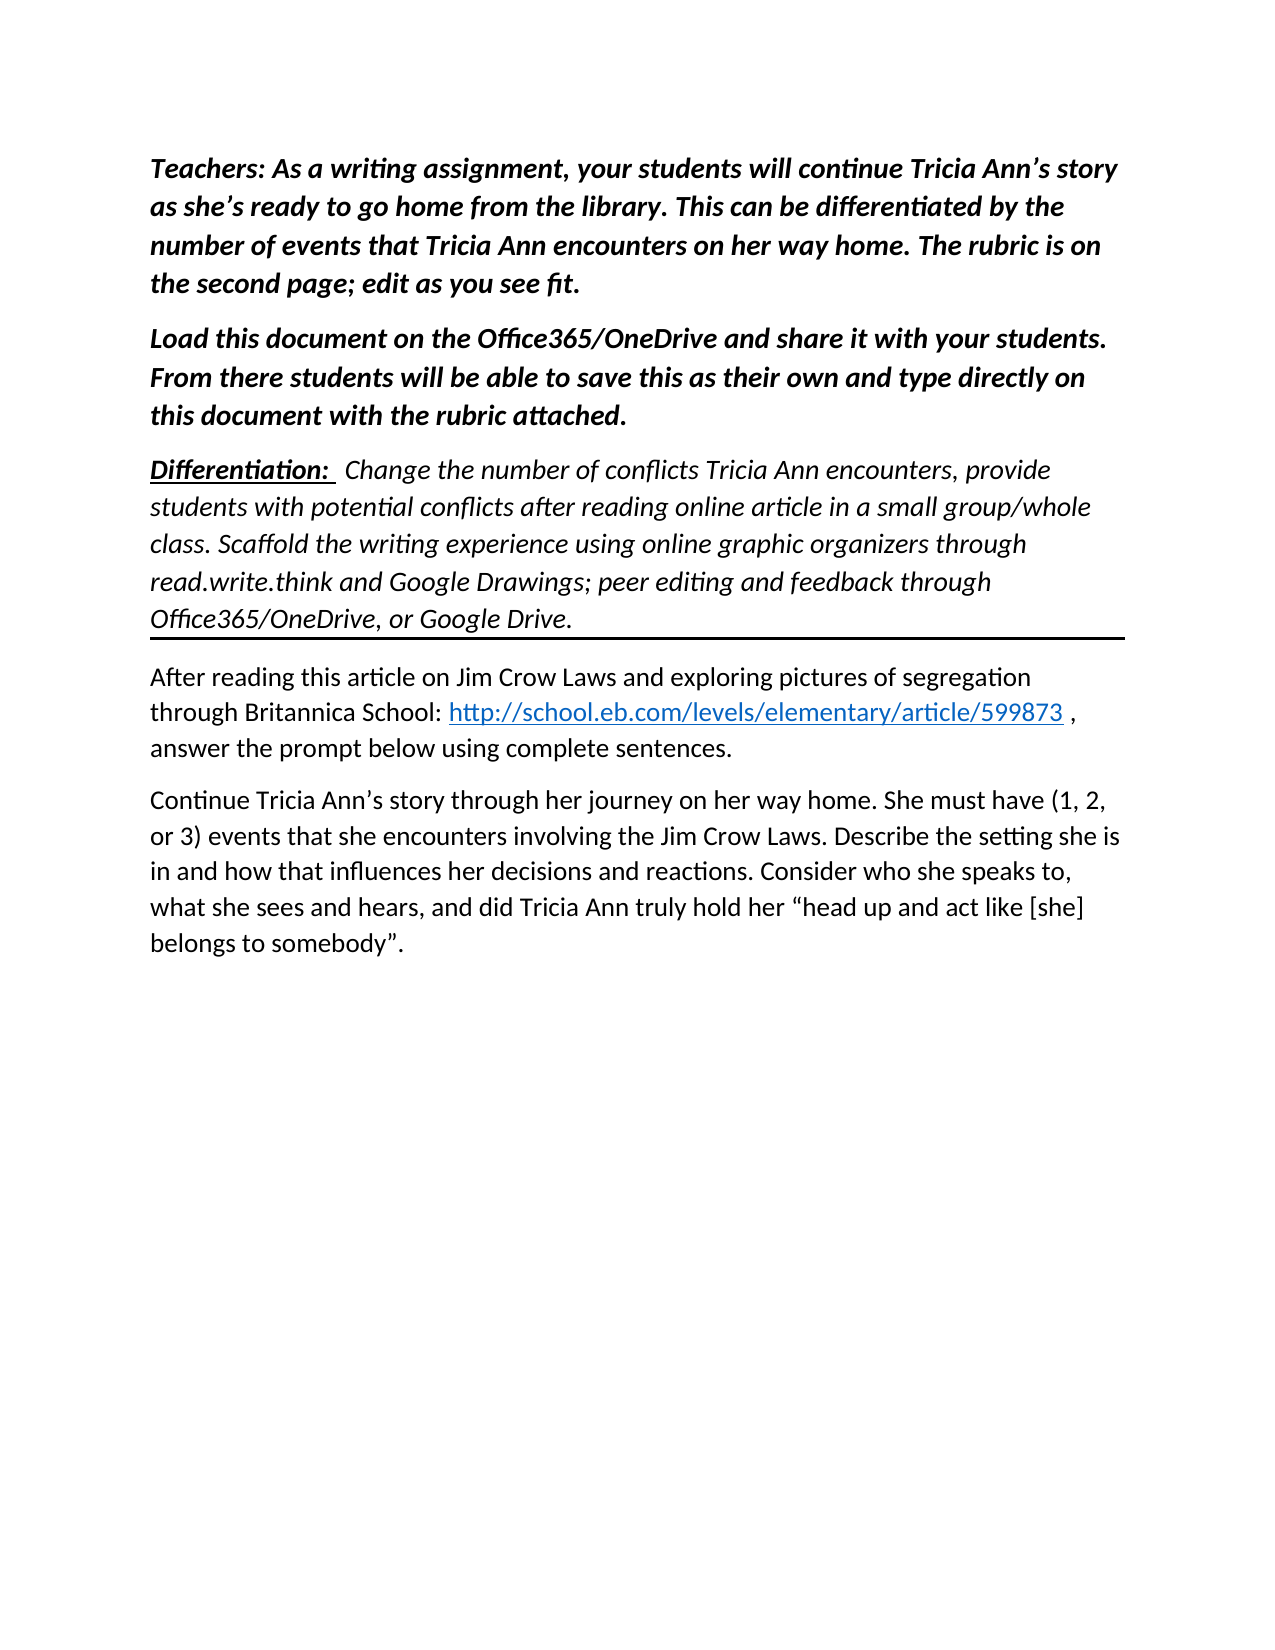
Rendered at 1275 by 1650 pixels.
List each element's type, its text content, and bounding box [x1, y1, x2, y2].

text Differentiation: Change the number of conflicts Tricia Ann encounters, provide students with potential conflicts after reading online article in a small group/whole class. Scaffold the writing experience using online graphic organizers through read.write.think and Google Drawings; peer editing and feedback through Office365/OneDrive, or Google Drive. [150, 452, 1125, 637]
text After reading this article on Jim Crow Laws and exploring pictures of segregation through Britannica School: http://school.eb.com/levels/elementary/article/599873 , answer the prompt below using complete sentences. [150, 660, 1125, 764]
text Teachers: As a writing assignment, your students will continue Tricia Ann’s story as she’s ready to go home from the library. This can be differentiated by the number of events that Tricia Ann encounters on her way home. The rubric is on the second page; edit as you see fit. [150, 150, 1125, 301]
text Continue Tricia Ann’s story through her journey on her way home. She must have (1, 2, or 3) events that she encounters involving the Jim Crow Laws. Describe the setting she is in and how that influences her decisions and reactions. Consider who she speaks to, what she sees and hears, and did Tricia Ann truly hold her “head up and act like [she] belongs to somebody”. [150, 783, 1125, 959]
text Load this document on the Office365/OneDrive and share it with your students. From there students will be able to save this as their own and type directly on this document with the rubric attached. [150, 320, 1125, 433]
